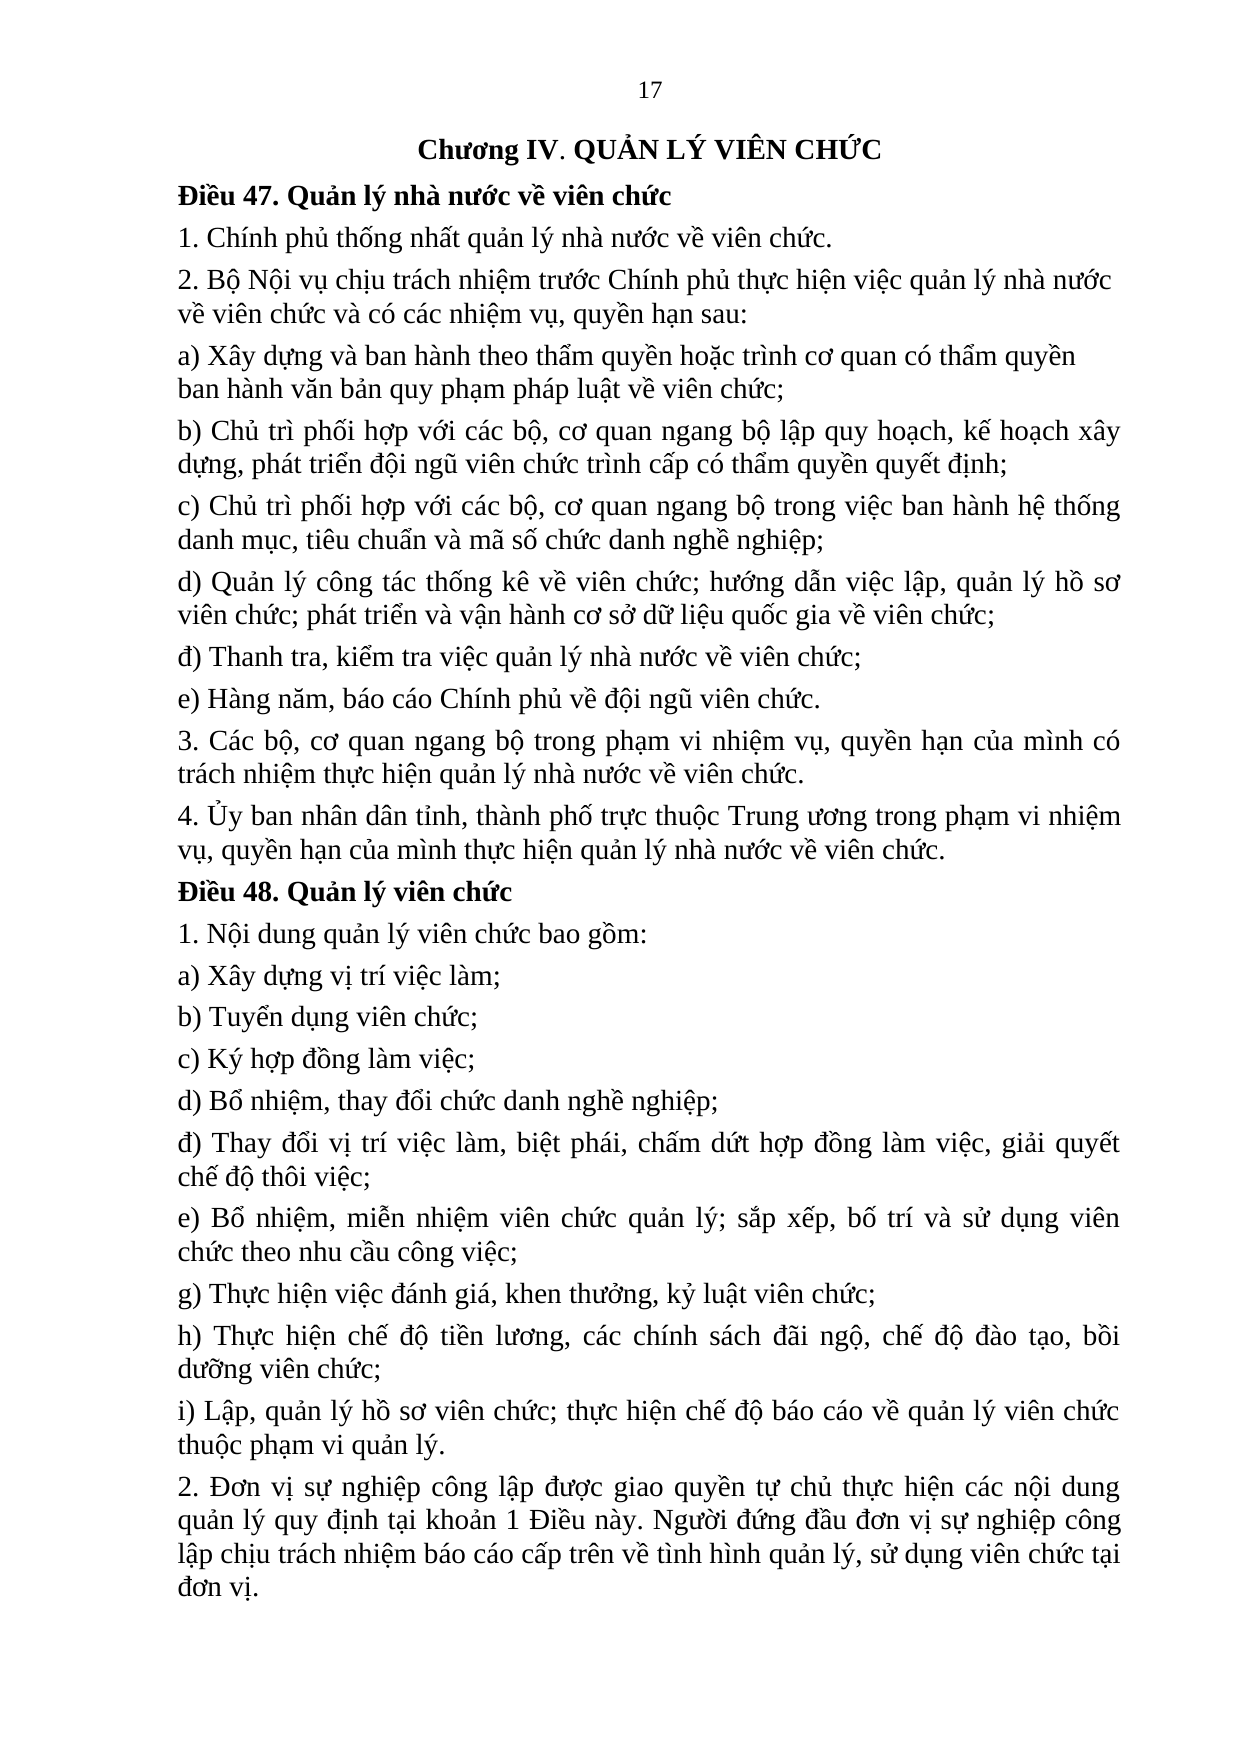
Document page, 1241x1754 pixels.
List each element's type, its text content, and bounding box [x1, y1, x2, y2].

text d) Quản lý công tác thống kê về viên chức; hướng dẫn việc lập, quản lý hồ sơ viên chức; phát triển và vận hành cơ sở dữ liệu quốc gia về viên chức; [177, 564, 1122, 631]
text c) Chủ trì phối hợp với các bộ, cơ quan ngang bộ trong việc ban hành hệ thống danh mục, tiêu chuẩn và mã số chức danh nghề nghiệp; [177, 488, 1122, 556]
text đ) Thanh tra, kiểm tra việc quản lý nhà nước về viên chức; [177, 639, 1122, 673]
text Điều 48. Quản lý viên chức [177, 874, 1122, 907]
text Điều 47. Quản lý nhà nước về viên chức [177, 178, 1122, 212]
text e) Hàng năm, báo cáo Chính phủ về đội ngũ viên chức. [177, 681, 1122, 715]
text 1. Nội dung quản lý viên chức bao gồm: [177, 916, 1122, 949]
text đ) Thay đổi vị trí việc làm, biệt phái, chấm dứt hợp đồng làm việc, giải quyết chế độ thôi việc; [177, 1125, 1122, 1192]
text h) Thực hiện chế độ tiền lương, các chính sách đãi ngộ, chế độ đào tạo, bồi dưỡng viên chức; [177, 1318, 1122, 1385]
text g) Thực hiện việc đánh giá, khen thưởng, kỷ luật viên chức; [177, 1276, 1122, 1309]
text a) Xây dựng và ban hành theo thẩm quyền hoặc trình cơ quan có thẩm quyền ban hành văn bản quy phạm pháp luật về viên chức; [177, 338, 1122, 405]
text 2. Bộ Nội vụ chịu trách nhiệm trước Chính phủ thực hiện việc quản lý nhà nước về viên chức và có các nhiệm vụ, quyền hạn sau: [177, 262, 1122, 329]
text b) Chủ trì phối hợp với các bộ, cơ quan ngang bộ lập quy hoạch, kế hoạch xây dựng, phát triển đội ngũ viên chức trình cấp có thẩm quyền quyết định; [177, 413, 1122, 480]
text i) Lập, quản lý hồ sơ viên chức; thực hiện chế độ báo cáo về quản lý viên chức thuộc phạm vi quản lý. [177, 1393, 1122, 1460]
text Chương IV. QUẢN LÝ VIÊN CHỨC [177, 132, 1122, 166]
text 2. Đơn vị sự nghiệp công lập được giao quyền tự chủ thực hiện các nội dung quản lý quy định tại khoản 1 Điều này. Người đứng đầu đơn vị sự nghiệp công lập chịu trách nhiệm báo cáo cấp trên về tình hình quản lý, sử dụng viên chức tại đơn vị. [177, 1469, 1122, 1603]
text a) Xây dựng vị trí việc làm; [177, 958, 1122, 991]
text d) Bổ nhiệm, thay đổi chức danh nghề nghiệp; [177, 1083, 1122, 1117]
text 1. Chính phủ thống nhất quản lý nhà nước về viên chức. [177, 220, 1122, 254]
text e) Bổ nhiệm, miễn nhiệm viên chức quản lý; sắp xếp, bố trí và sử dụng viên chức theo nhu cầu công việc; [177, 1201, 1122, 1268]
text 3. Các bộ, cơ quan ngang bộ trong phạm vi nhiệm vụ, quyền hạn của mình có trách nhiệm thực hiện quản lý nhà nước về viên chức. [177, 723, 1122, 790]
text b) Tuyển dụng viên chức; [177, 999, 1122, 1033]
text 4. Ủy ban nhân dân tỉnh, thành phố trực thuộc Trung ương trong phạm vi nhiệm vụ, quyền hạn của mình thực hiện quản lý nhà nước về viên chức. [177, 798, 1122, 866]
text c) Ký hợp đồng làm việc; [177, 1041, 1122, 1075]
